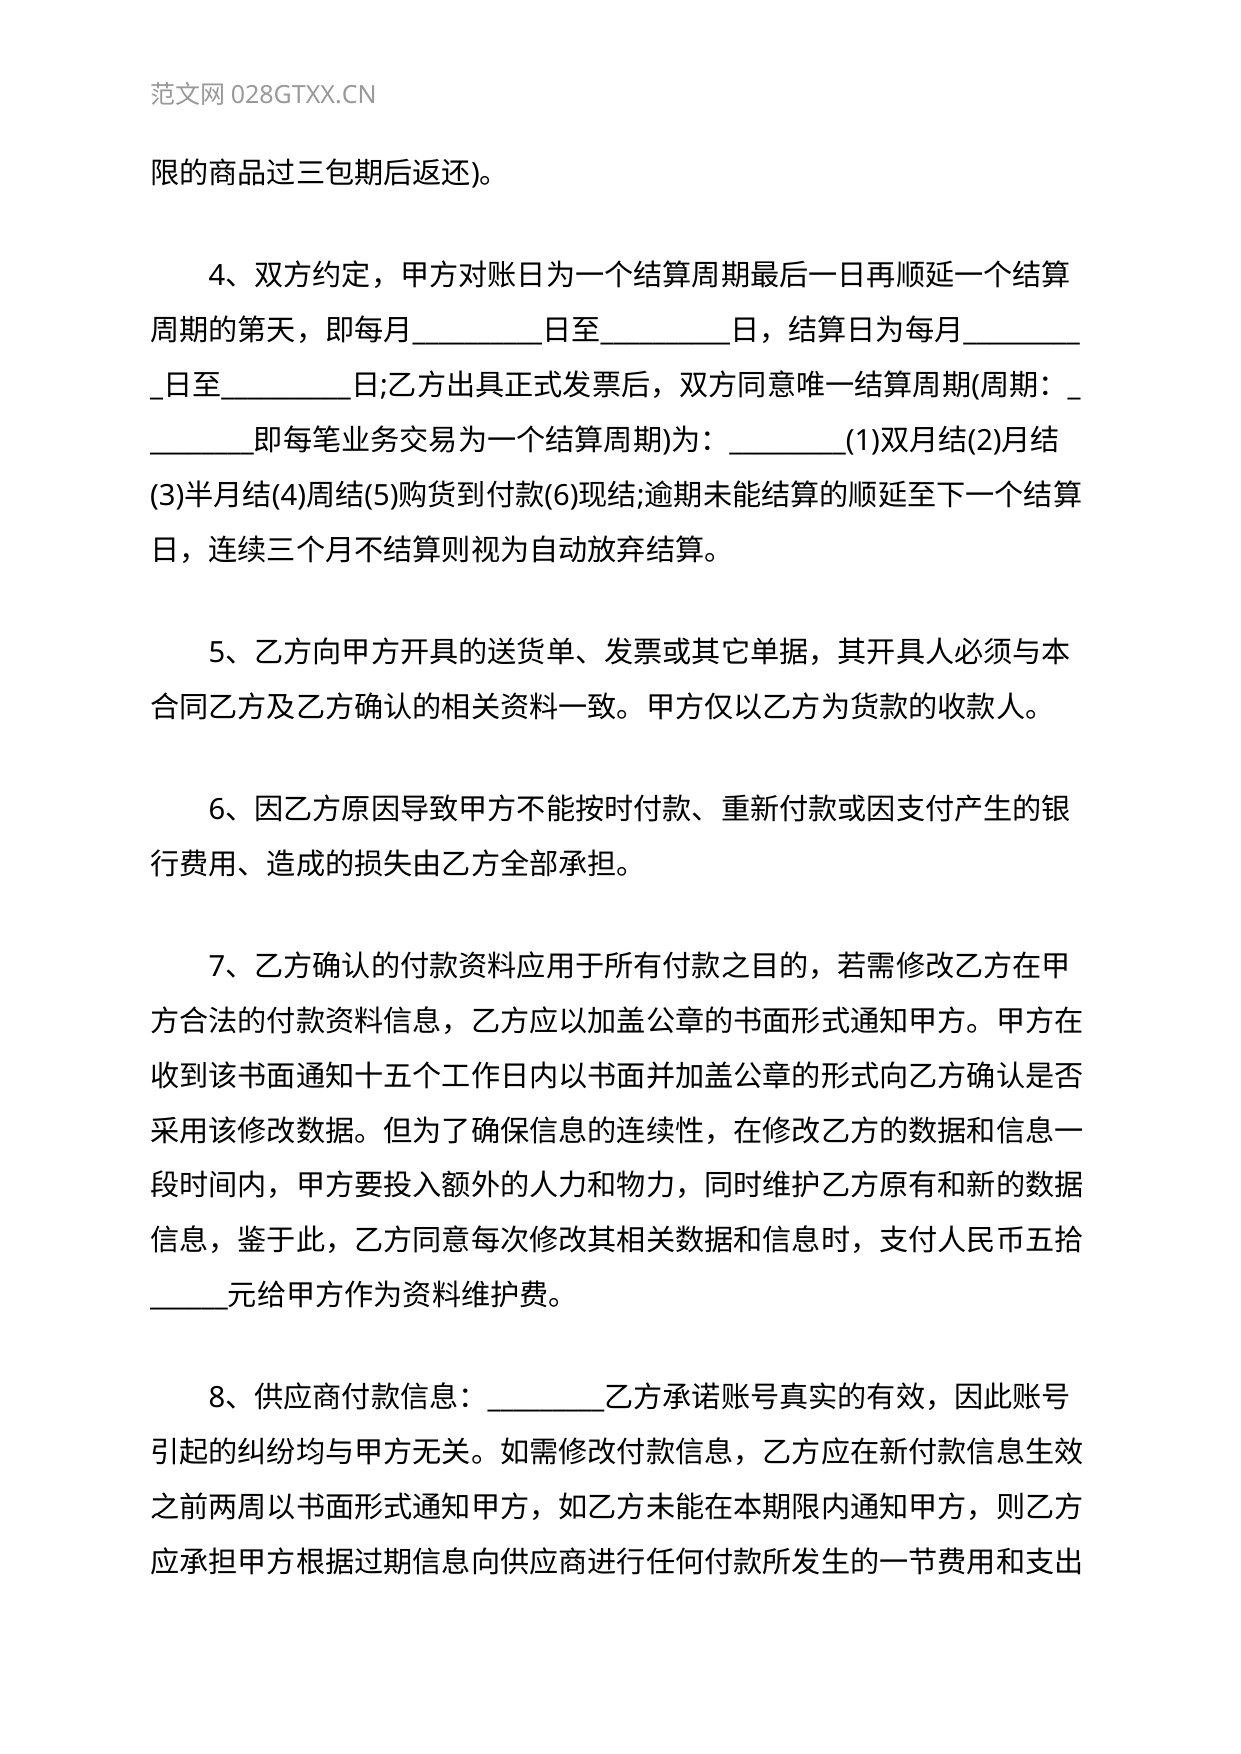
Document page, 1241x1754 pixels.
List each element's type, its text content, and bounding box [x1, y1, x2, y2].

text 5、乙方向甲方开具的送货单、发票或其它单据，其开具人必须与本合同乙方及乙方确认的相关资料一致。甲方仅以乙方为货款的收款人。 [150, 629, 1090, 726]
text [150, 150, 1090, 192]
text 7、乙方确认的付款资料应用于所有付款之目的，若需修改乙方在甲方合法的付款资料信息，乙方应以加盖公章的书面形式通知甲方。甲方在收到该书面通知十五个工作日内以书面并加盖公章的形式向乙方确认是否采用该修改数据。但为了确保信息的连续性，在修改乙方的数据和信息一段时间内，甲方要投入额外的人力和物力，同时维护乙方原有和新的数据信息，鉴于此，乙方同意每次修改其相关数据和信息时，支付人民币五拾______元给甲方作为资料维护费。 [150, 942, 1090, 1314]
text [150, 1374, 1090, 1581]
text 6、因乙方原因导致甲方不能按时付款、重新付款或因支付产生的银行费用、造成的损失由乙方全部承担。 [150, 786, 1090, 883]
text 4、双方约定，甲方对账日为一个结算周期最后一日再顺延一个结算周期的第天，即每月__________日至__________日，结算日为每月__________日至__________日;乙方出具正式发票后，双方同意唯一结算周期(周期：_________即每笔业务交易为一个结算周期)为：_________(1)双月结(2)月结(3)半月结(4)周结(5)购货到付款(6)现结;逾期未能结算的顺延至下一个结算日，连续三个月不结算则视为自动放弃结算。 [150, 252, 1090, 569]
